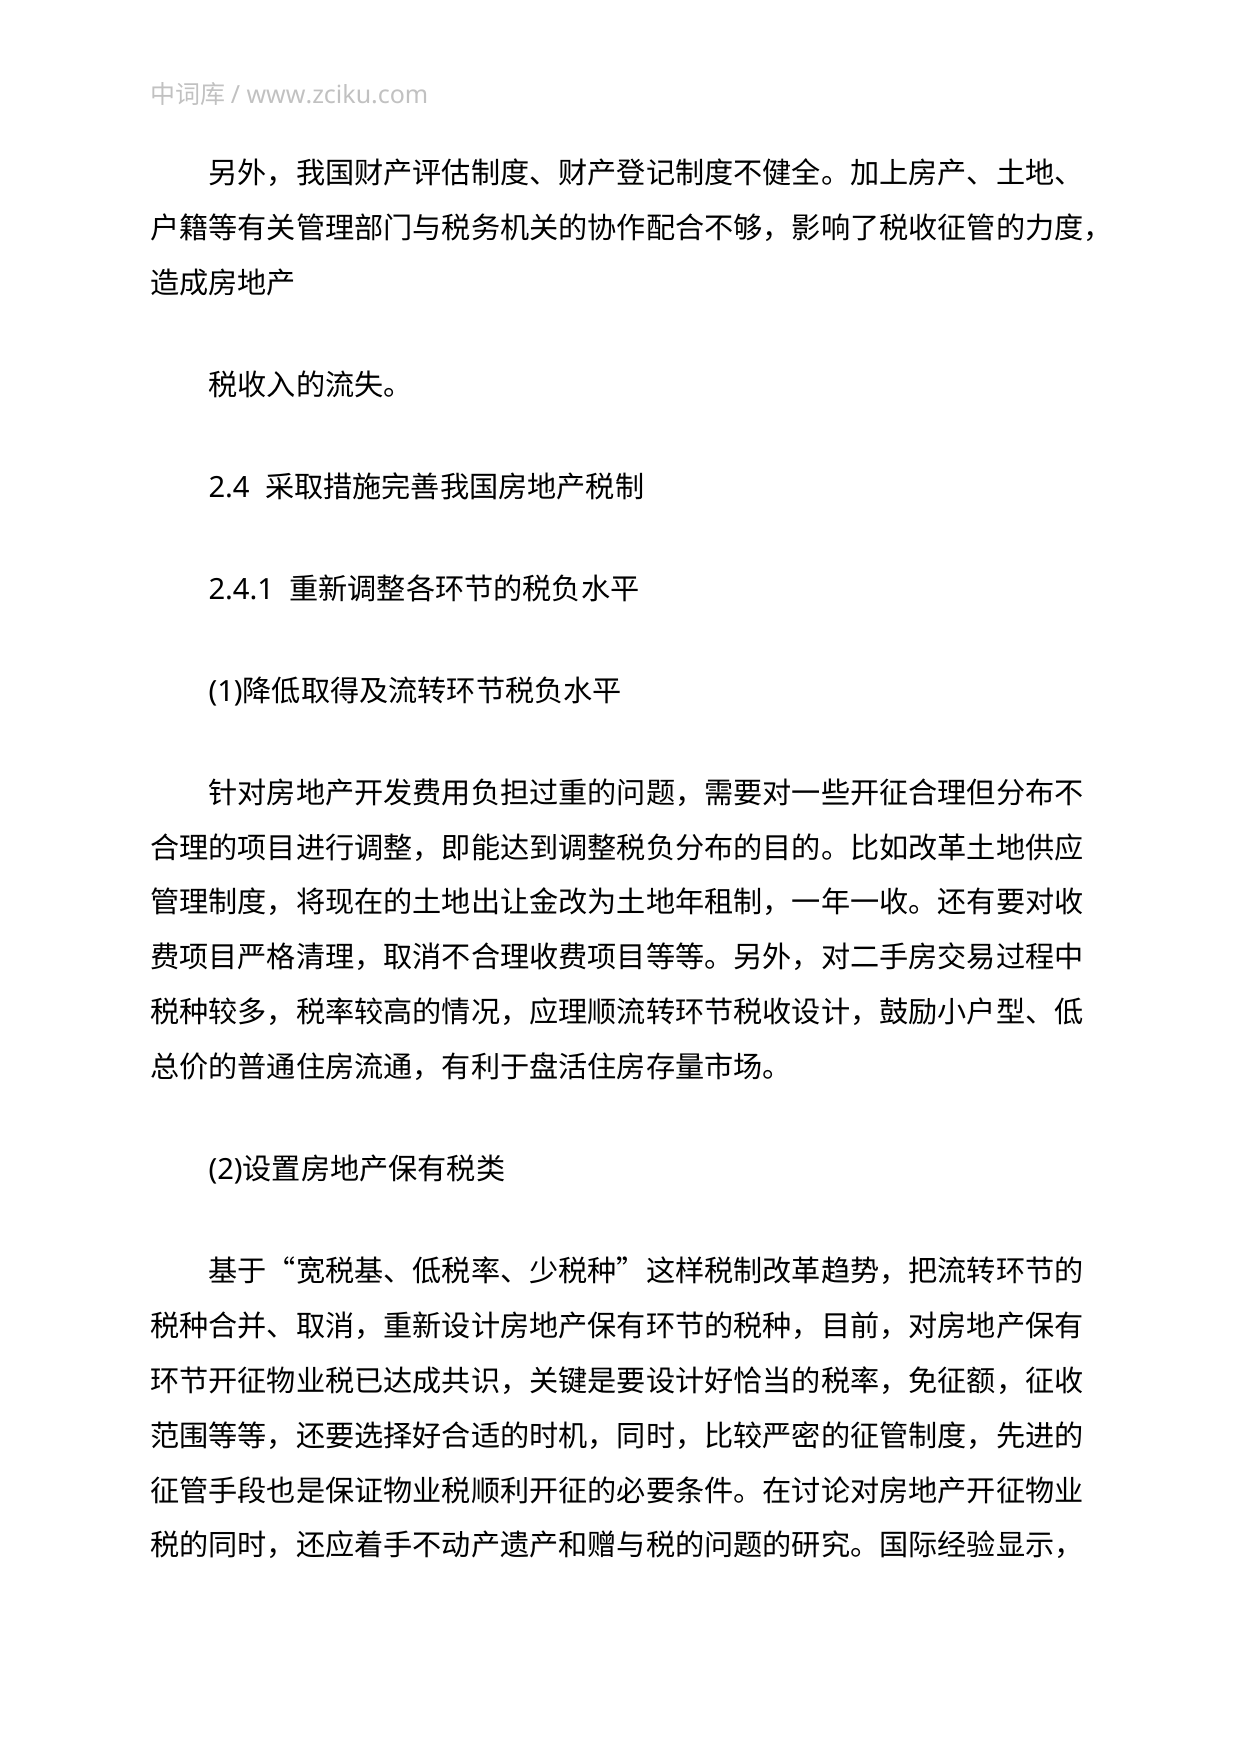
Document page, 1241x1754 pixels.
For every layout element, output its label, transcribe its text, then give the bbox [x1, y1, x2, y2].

text 税收入的流失。 [150, 362, 1090, 404]
text 2.4.1 重新调整各环节的税负水平 [150, 565, 1090, 608]
text 针对房地产开发费用负担过重的问题，需要对一些开征合理但分布不合理的项目进行调整，即能达到调整税负分布的目的。比如改革土地供应管理制度，将现在的土地出让金改为土地年租制，一年一收。还有要对收费项目严格清理，取消不合理收费项目等等。另外，对二手房交易过程中税种较多，税率较高的情况，应理顺流转环节税收设计，鼓励小户型、低总价的普通住房流通，有利于盘活住房存量市场。 [150, 769, 1090, 1086]
text 另外，我国财产评估制度、财产登记制度不健全。加上房产、土地、户籍等有关管理部门与税务机关的协作配合不够，影响了税收征管的力度，造成房地产 [150, 150, 1090, 302]
text (2)设置房地产保有税类 [150, 1146, 1090, 1188]
text 2.4 采取措施完善我国房地产税制 [150, 463, 1090, 506]
text (1)降低取得及流转环节税负水平 [150, 667, 1090, 710]
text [150, 1247, 1090, 1564]
